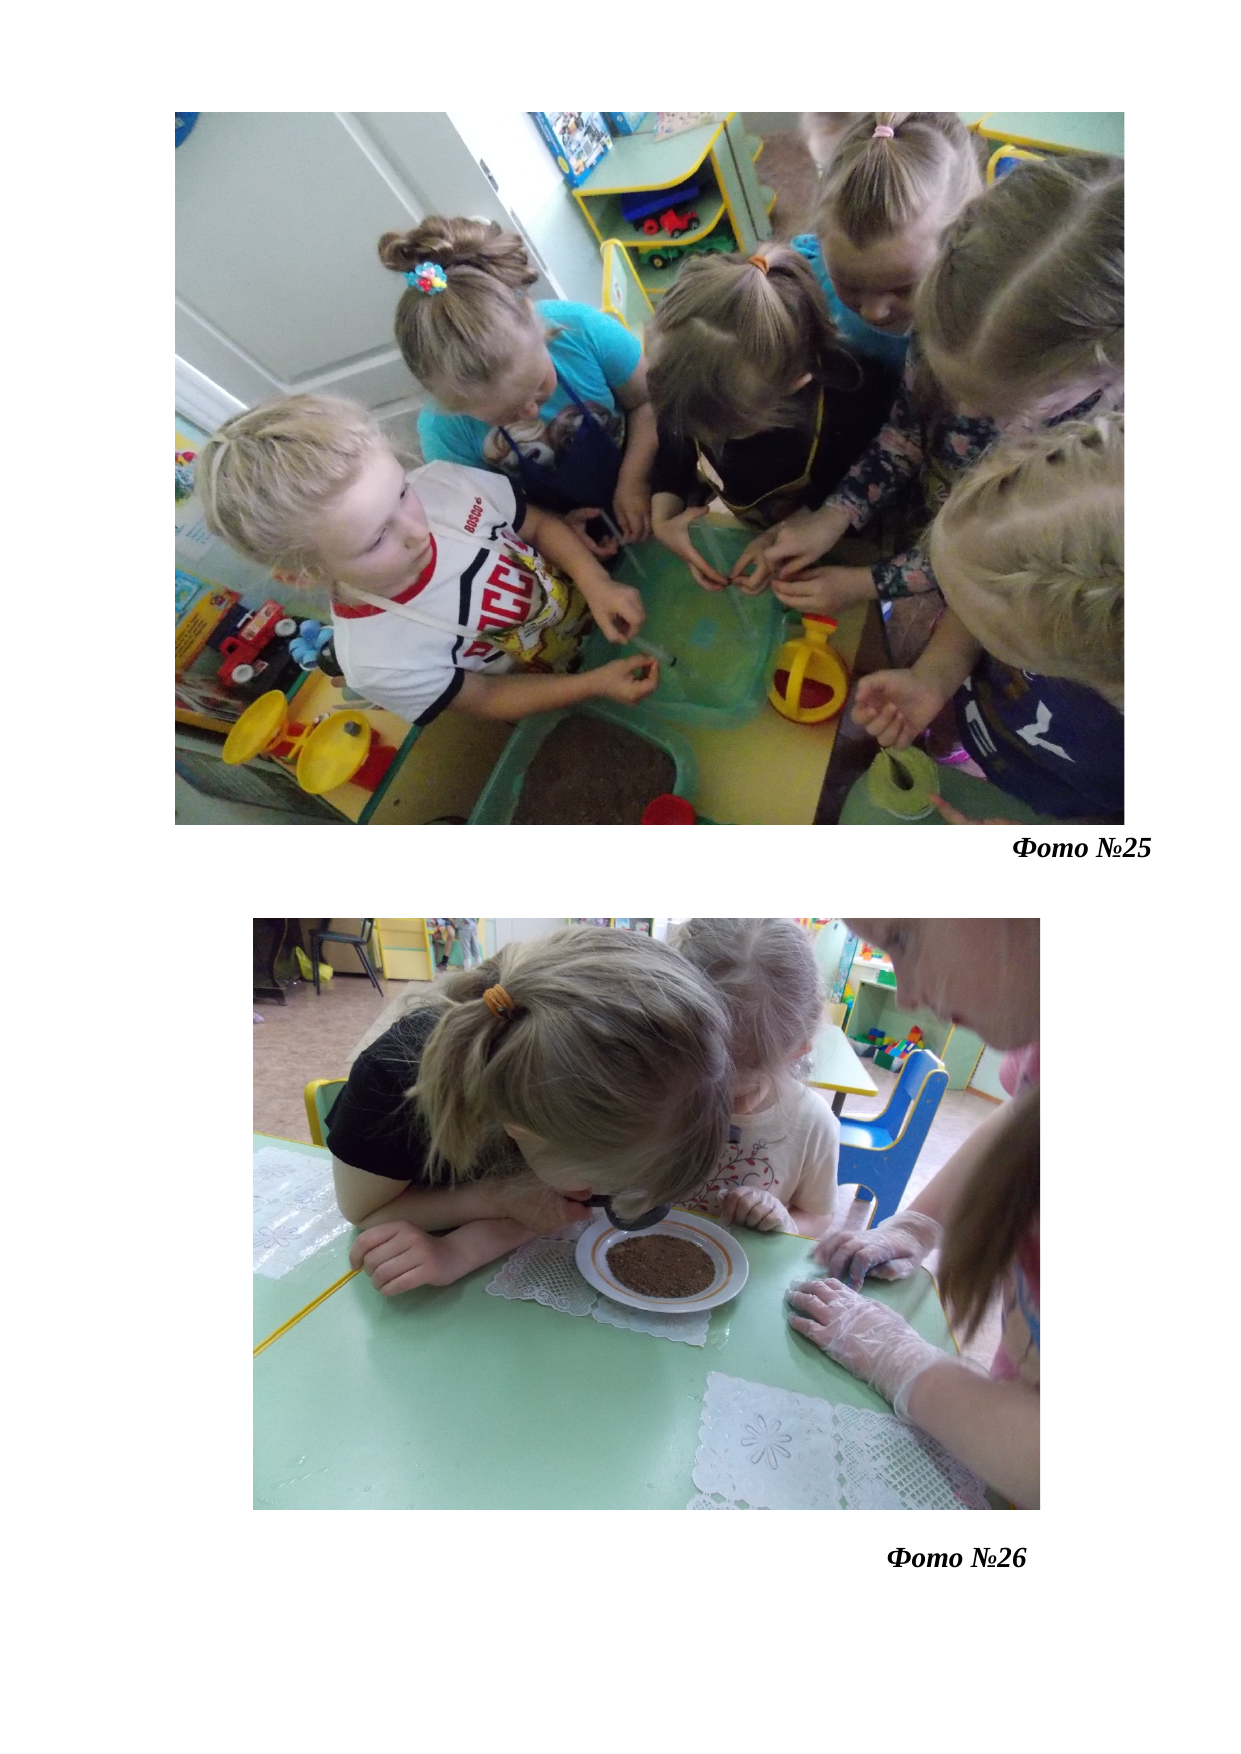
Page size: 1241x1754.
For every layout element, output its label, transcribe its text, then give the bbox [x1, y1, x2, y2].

picture [175, 112, 1125, 825]
picture [253, 918, 1041, 1510]
text Фото №25 [513, 118, 1152, 863]
